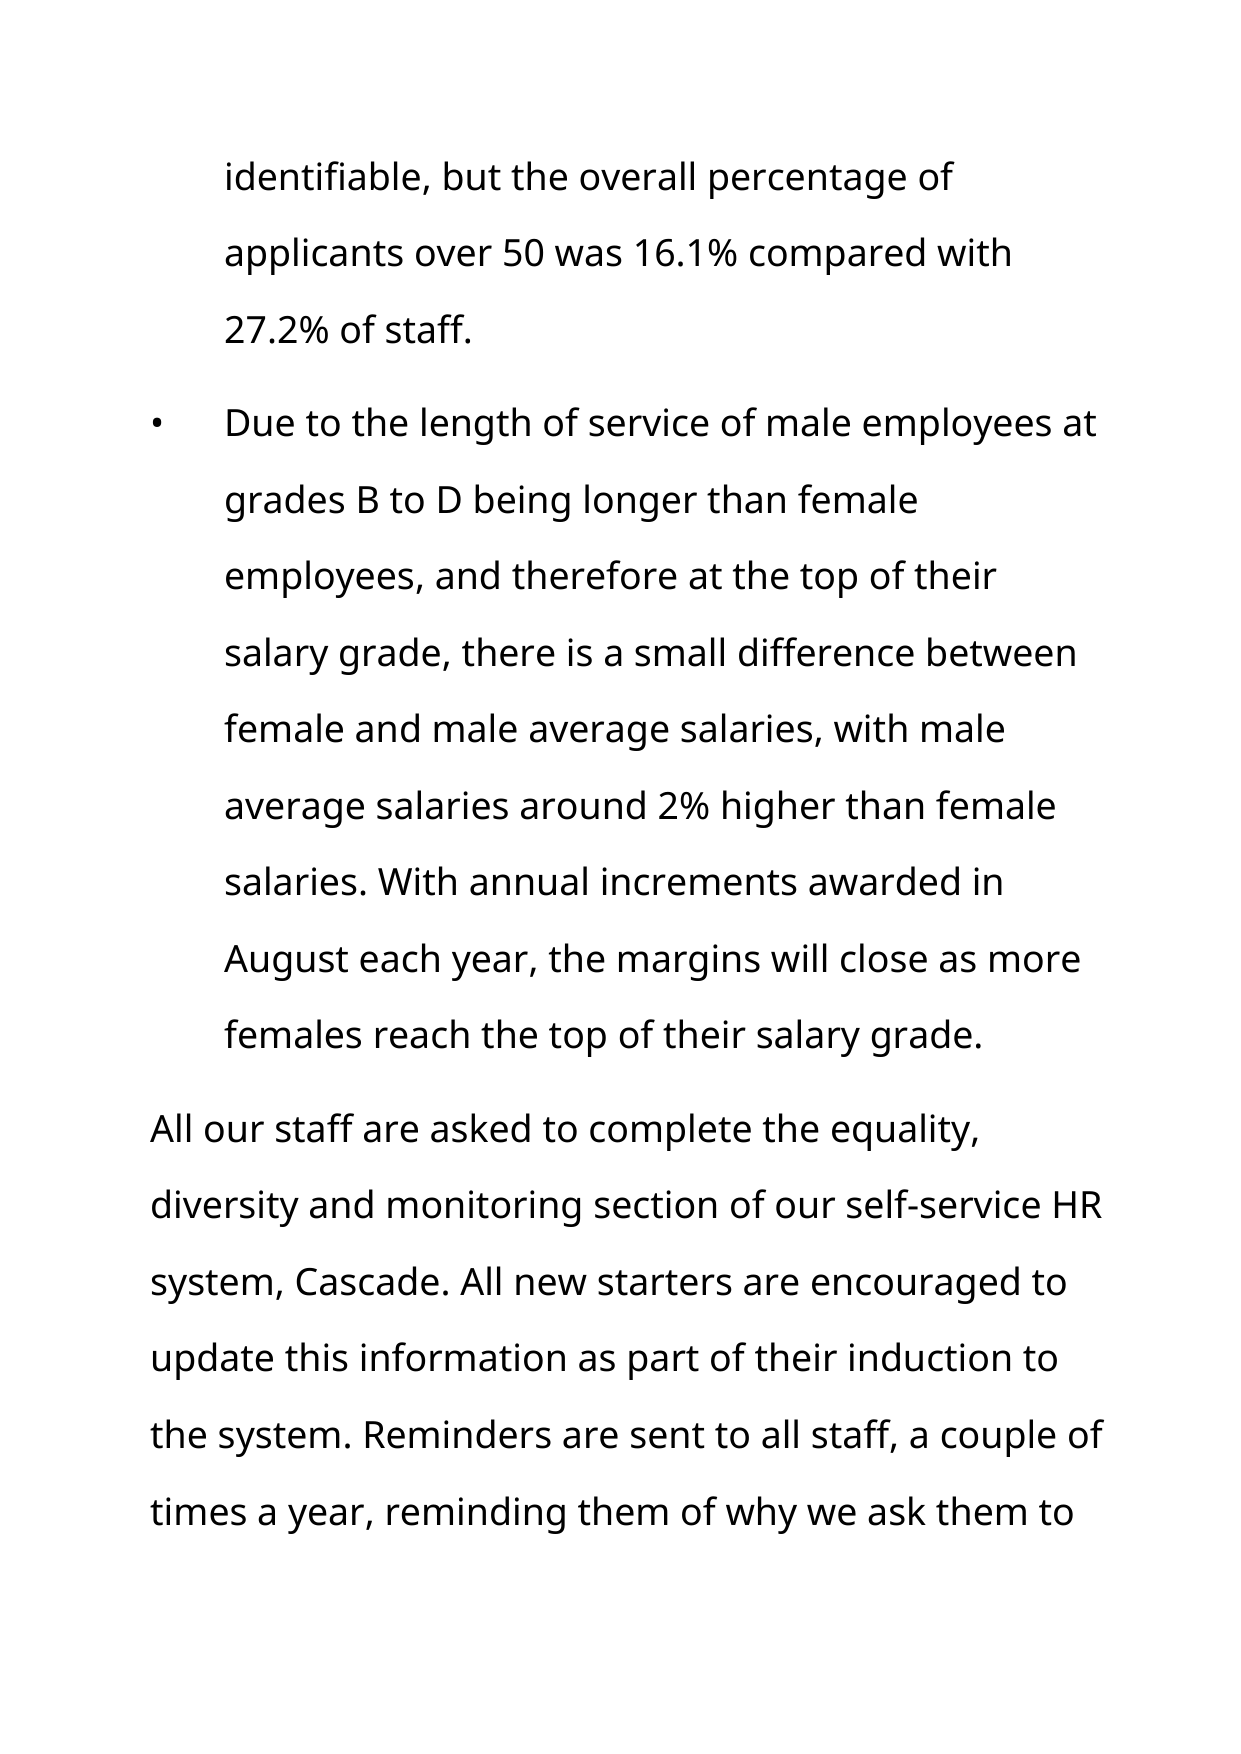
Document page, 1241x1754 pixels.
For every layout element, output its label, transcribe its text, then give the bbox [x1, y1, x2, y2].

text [150, 1102, 1107, 1536]
text • Due to the length of service of male employees at grades B to D being longer than female employees, and therefore at the top of their salary grade, there is a small difference between female and male average salaries, with male average salaries around 2% higher than female salaries. With annual increments awarded in August each year, the margins will close as more females reach the top of their salary grade. [150, 396, 1107, 1060]
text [150, 150, 1107, 354]
